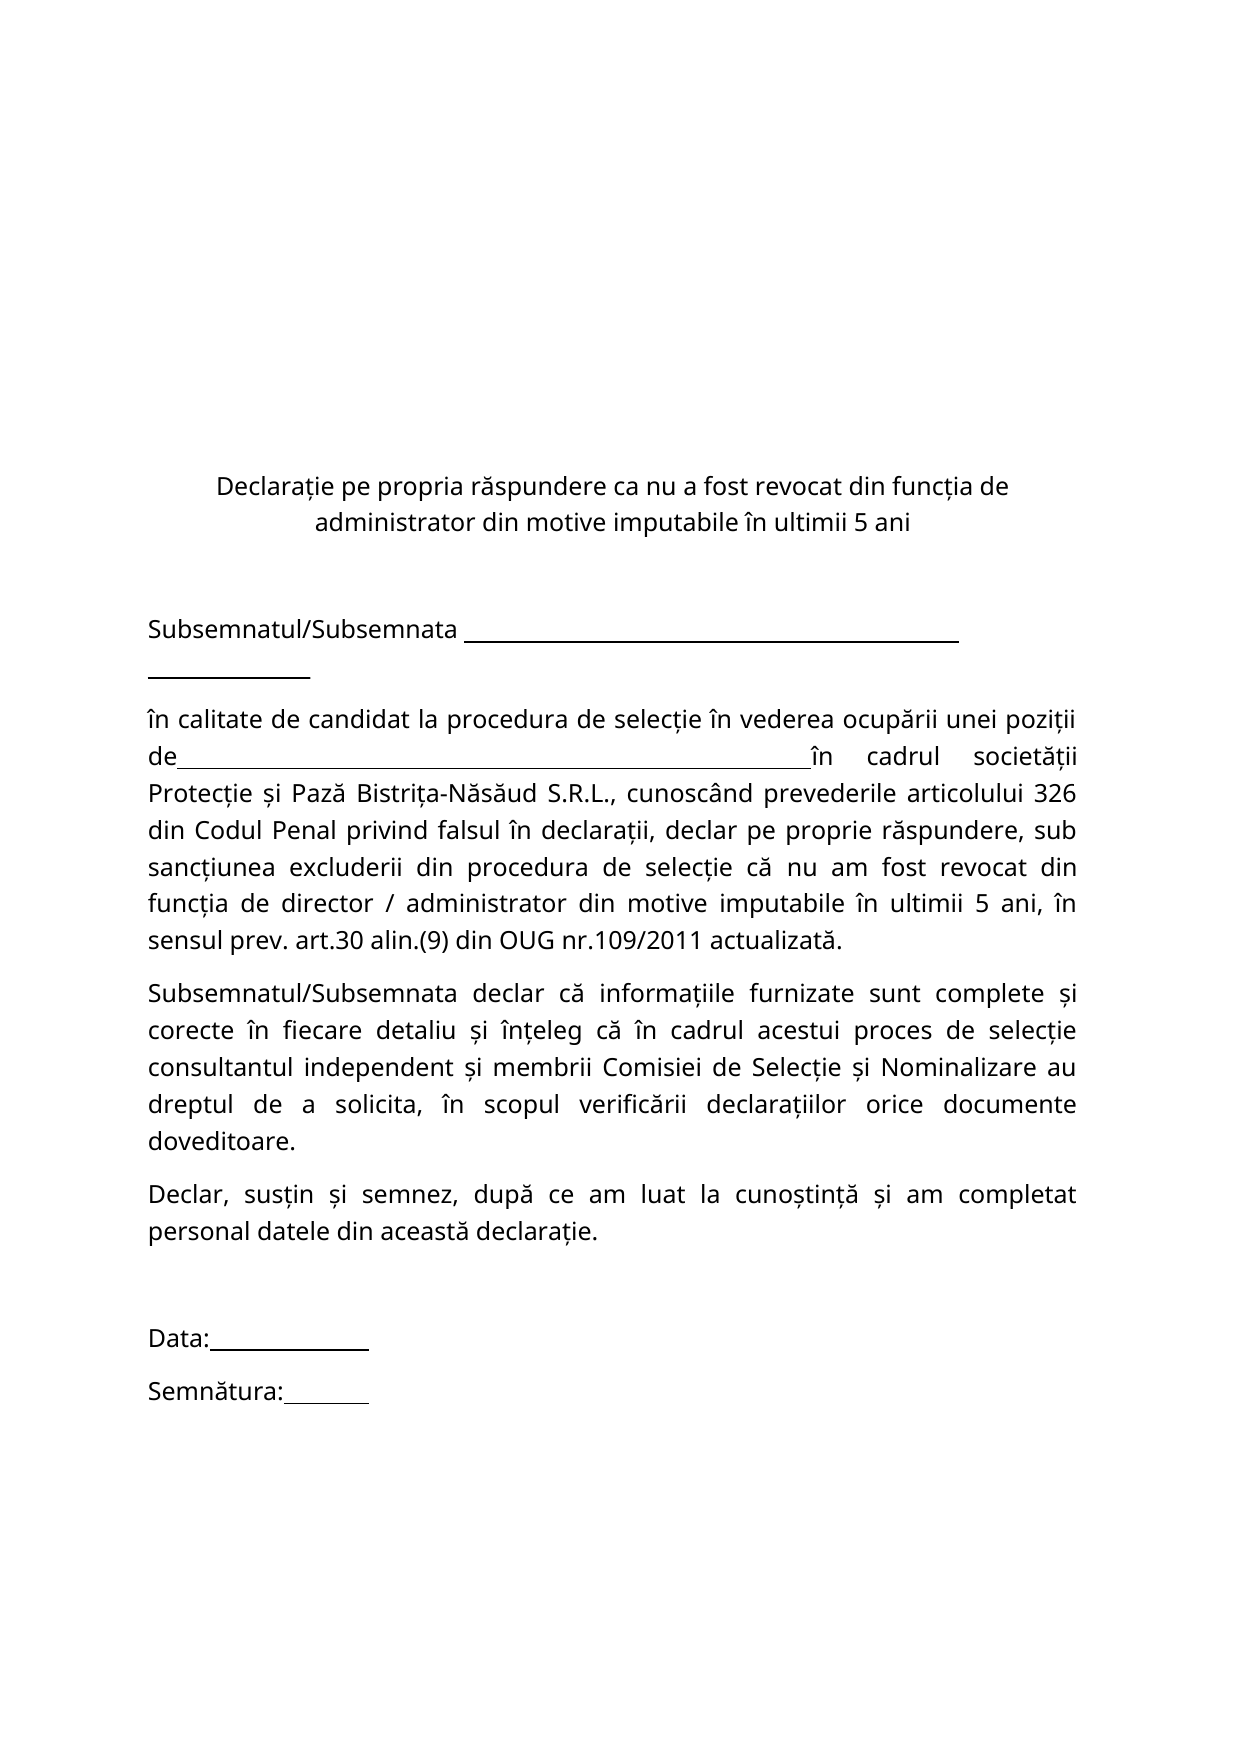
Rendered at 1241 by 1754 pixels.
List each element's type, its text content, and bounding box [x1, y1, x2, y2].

text în calitate de candidat la procedura de selecție în vederea ocupării unei poziții de în cadrul societății Protecție și Pază Bistrița-Năsăud S.R.L., cunoscând prevederile articolului 326 din Codul Penal privind falsul în declarații, declar pe proprie răspundere, sub sancțiunea excluderii din procedura de selecție că nu am fost revocat din funcția de director / administrator din motive imputabile în ultimii 5 ani, în sensul prev. art.30 alin.(9) din OUG nr.109/2011 actualizată. [148, 702, 1078, 957]
text Declarație pe propria răspundere ca nu a fost revocat din funcția de administrator din motive imputabile în ultimii 5 ani [148, 468, 1078, 539]
text Semnătura: [148, 1374, 1078, 1408]
text Subsemnatul/Subsemnata ________ [148, 612, 1078, 683]
text Declar, susțin și semnez, după ce am luat la cunoștință și am completat personal datele din această declarație. [148, 1177, 1078, 1247]
text Data: [148, 1320, 1078, 1354]
text Subsemnatul/Subsemnata declar că informațiile furnizate sunt complete și corecte în fiecare detaliu și înțeleg că în cadrul acestui proces de selecție consultantul independent și membrii Comisiei de Selecție și Nominalizare au dreptul de a solicita, în scopul verificării declarațiilor orice documente doveditoare. [148, 976, 1078, 1157]
